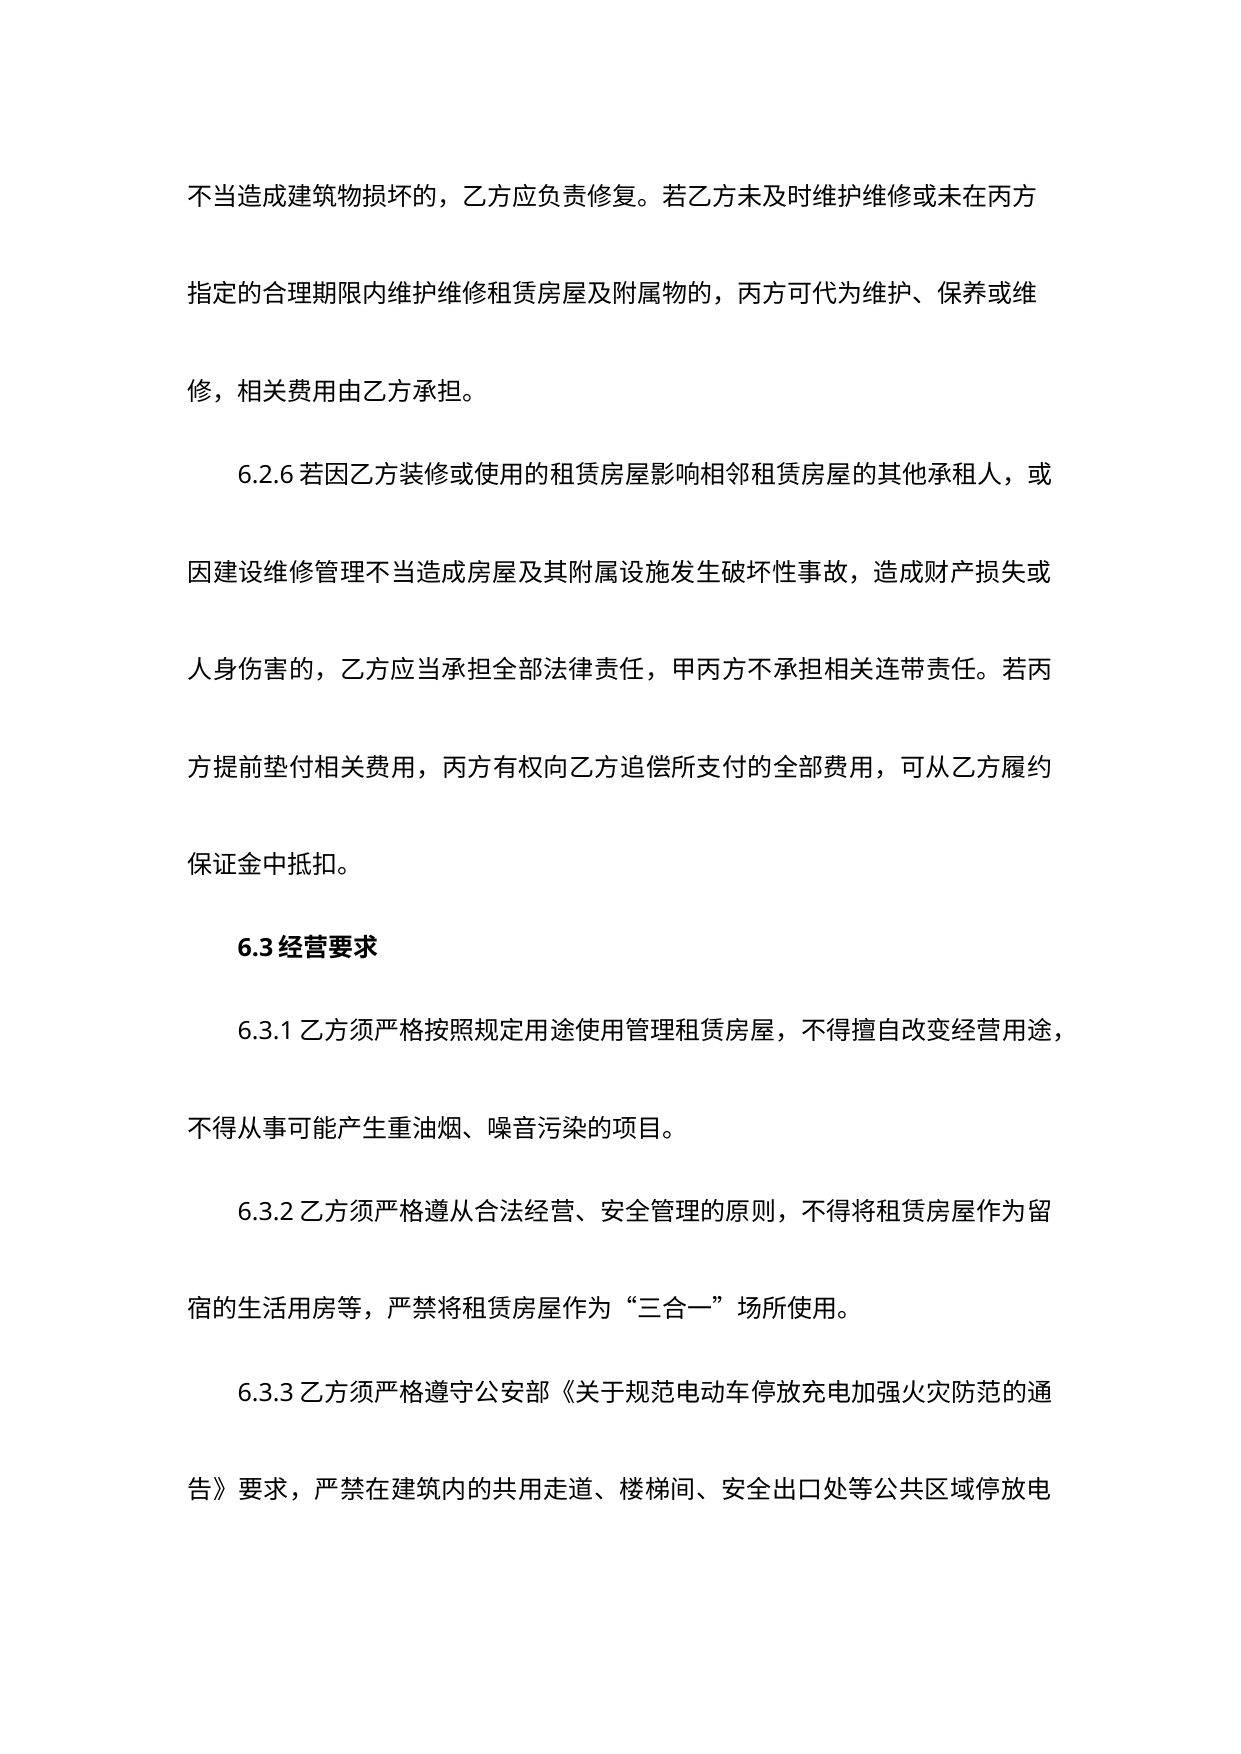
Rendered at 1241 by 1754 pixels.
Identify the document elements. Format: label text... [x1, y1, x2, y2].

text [187, 1358, 1053, 1520]
text 6.2.6若因乙方装修或使用的租赁房屋影响相邻租赁房屋的其他承租人，或因建设维修管理不当造成房屋及其附属设施发生破坏性事故，造成财产损失或人身伤害的，乙方应当承担全部法律责任，甲丙方不承担相关连带责任。若丙方提前垫付相关费用，丙方有权向乙方追偿所支付的全部费用，可从乙方履约保证金中抵扣。 [187, 440, 1053, 895]
text 6.3.1乙方须严格按照规定用途使用管理租赁房屋，不得擅自改变经营用途，不得从事可能产生重油烟、噪音污染的项目。 [187, 996, 1053, 1159]
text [187, 162, 1053, 422]
text 6.3经营要求 [187, 913, 1053, 978]
text 6.3.2乙方须严格遵从合法经营、安全管理的原则，不得将租赁房屋作为留宿的生活用房等，严禁将租赁房屋作为“三合一”场所使用。 [187, 1177, 1053, 1339]
